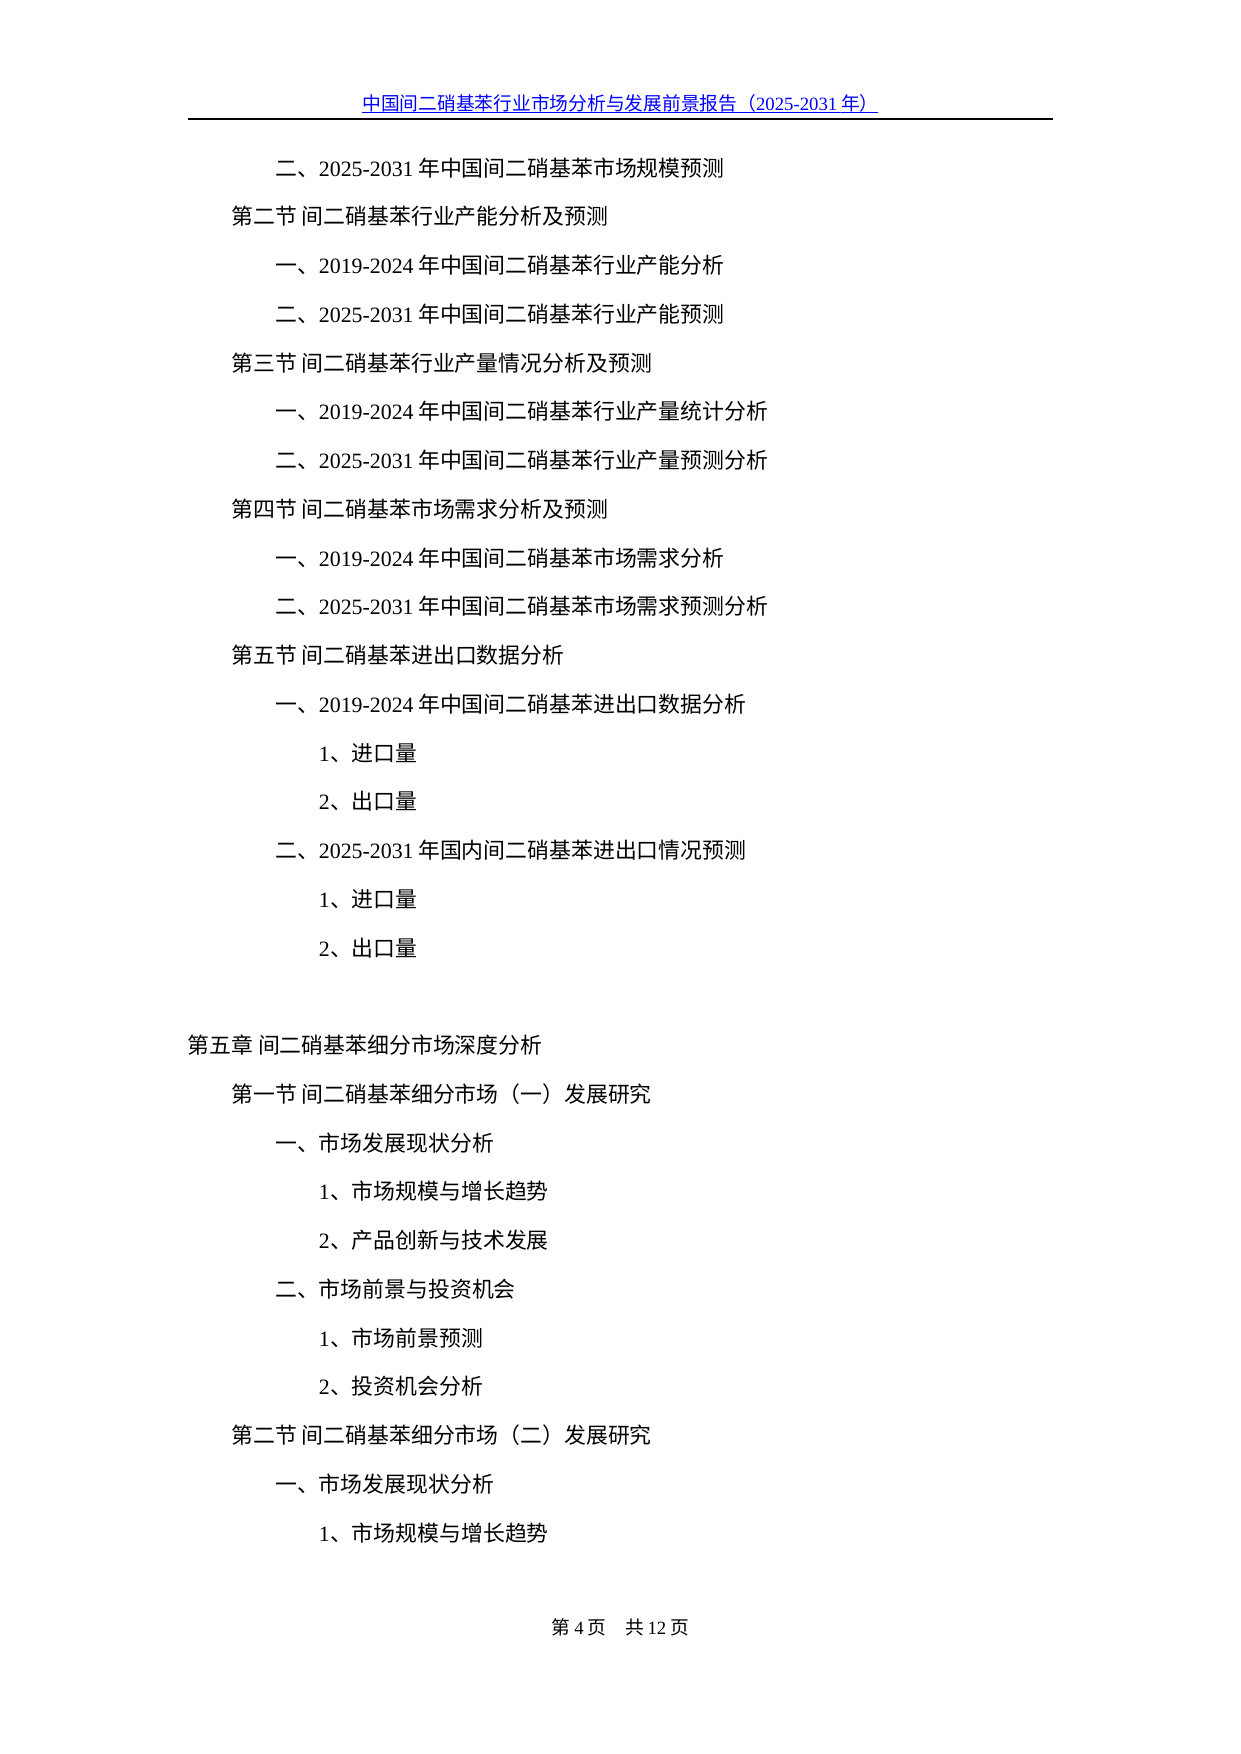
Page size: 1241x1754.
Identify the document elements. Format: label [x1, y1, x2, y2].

text [187, 150, 1053, 1548]
